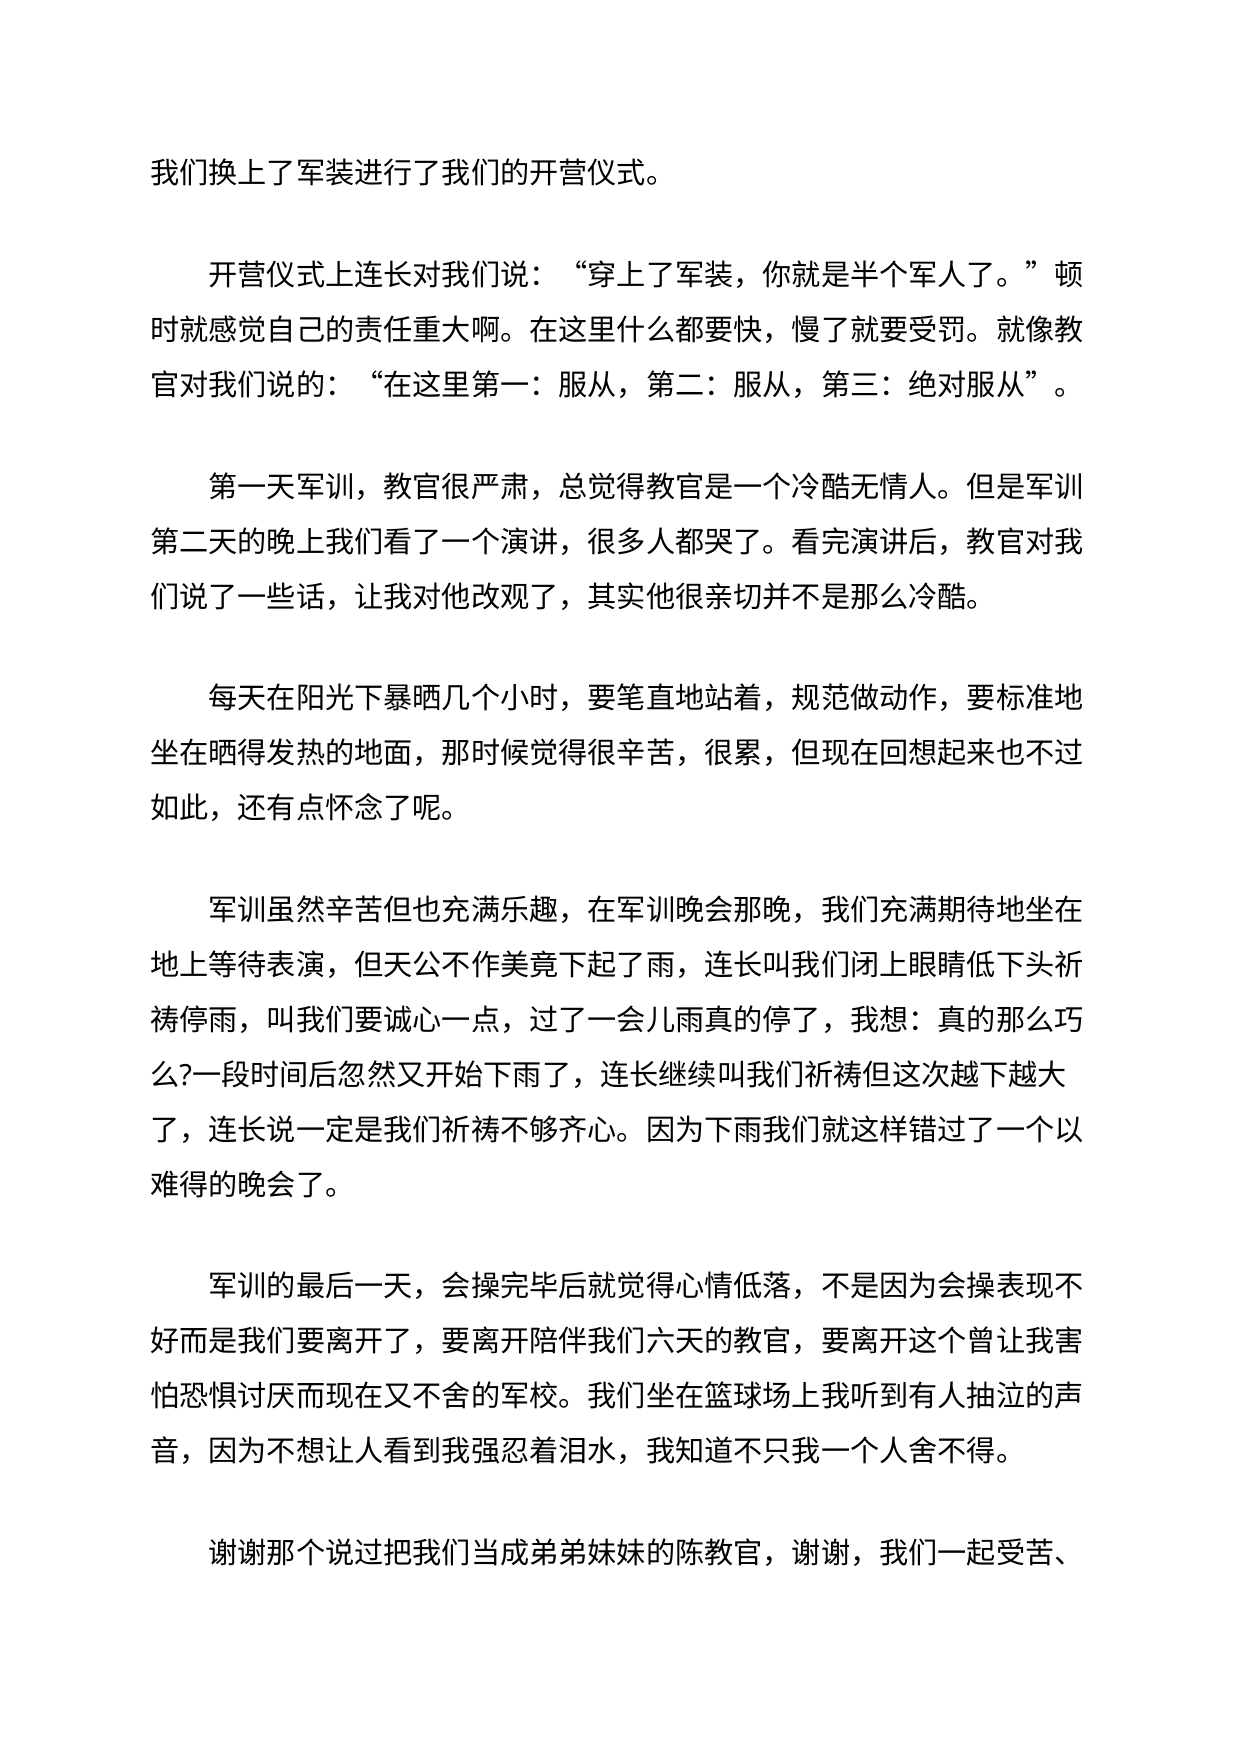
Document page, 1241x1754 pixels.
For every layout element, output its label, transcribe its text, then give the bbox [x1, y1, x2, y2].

text 军训虽然辛苦但也充满乐趣，在军训晚会那晚，我们充满期待地坐在地上等待表演，但天公不作美竟下起了雨，连长叫我们闭上眼睛低下头祈祷停雨，叫我们要诚心一点，过了一会儿雨真的停了，我想：真的那么巧么?一段时间后忽然又开始下雨了，连长继续叫我们祈祷但这次越下越大了，连长说一定是我们祈祷不够齐心。因为下雨我们就这样错过了一个以难得的晚会了。 [150, 886, 1090, 1203]
text 每天在阳光下暴晒几个小时，要笔直地站着，规范做动作，要标准地坐在晒得发热的地面，那时候觉得很辛苦，很累，但现在回想起来也不过如此，还有点怀念了呢。 [150, 675, 1090, 827]
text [150, 1529, 1090, 1572]
text 第一天军训，教官很严肃，总觉得教官是一个冷酷无情人。但是军训第二天的晚上我们看了一个演讲，很多人都哭了。看完演讲后，教官对我们说了一些话，让我对他改观了，其实他很亲切并不是那么冷酷。 [150, 463, 1090, 615]
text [150, 150, 1090, 192]
text 开营仪式上连长对我们说：“穿上了军装，你就是半个军人了。”顿时就感觉自己的责任重大啊。在这里什么都要快，慢了就要受罚。就像教官对我们说的：“在这里第一：服从，第二：服从，第三：绝对服从”。 [150, 252, 1090, 404]
text 军训的最后一天，会操完毕后就觉得心情低落，不是因为会操表现不好而是我们要离开了，要离开陪伴我们六天的教官，要离开这个曾让我害怕恐惧讨厌而现在又不舍的军校。我们坐在篮球场上我听到有人抽泣的声音，因为不想让人看到我强忍着泪水，我知道不只我一个人舍不得。 [150, 1263, 1090, 1470]
